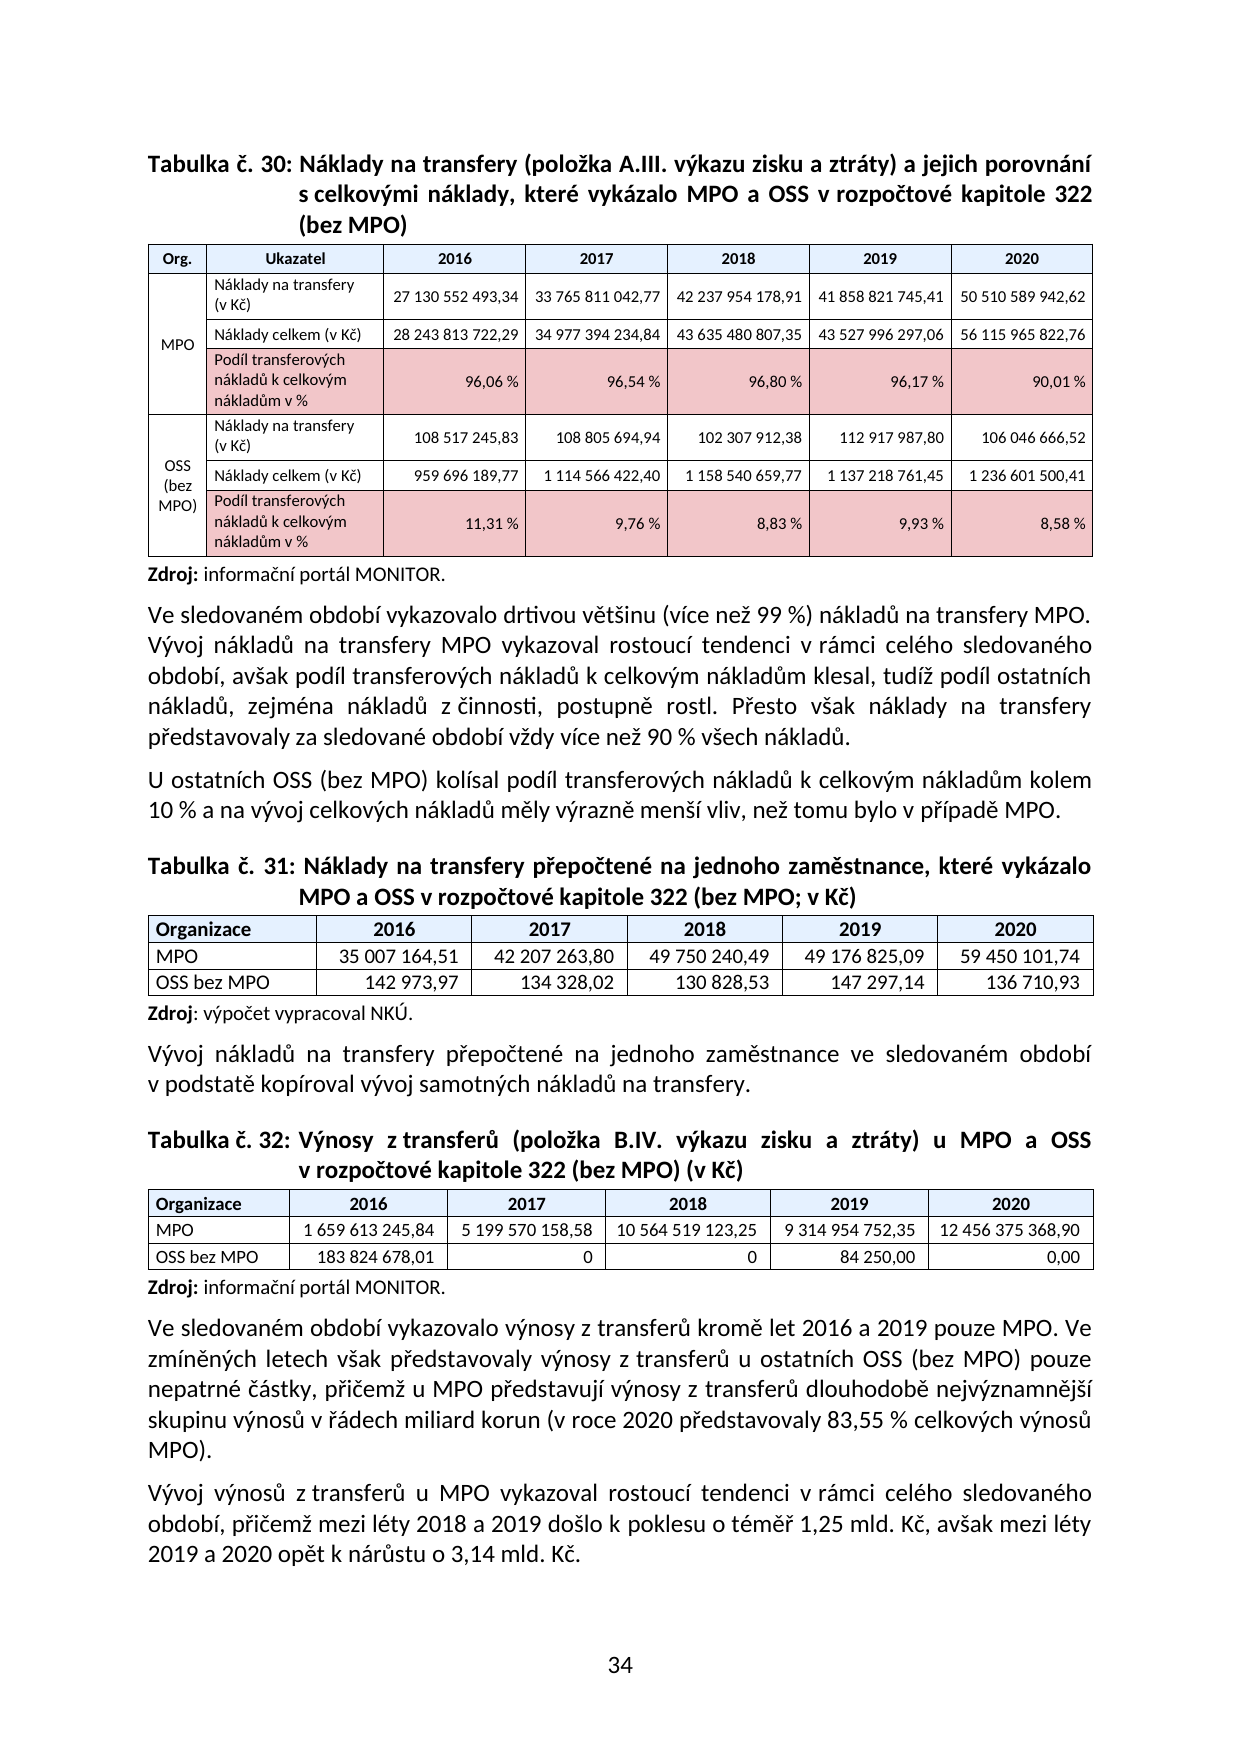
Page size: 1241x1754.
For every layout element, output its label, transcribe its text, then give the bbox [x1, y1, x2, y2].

text Tabulka č. 30: Náklady na transfery (položka A.III. výkazu zisku a ztráty) a jejich porovnání s celkovými náklady, které vykázalo MPO a OSS v rozpočtové kapitole 322 (bez MPO) [148, 148, 1092, 239]
table_cell 142 973,97 [317, 970, 471, 995]
table_header 2020 [938, 916, 1093, 942]
table_cell 136 710,93 [938, 970, 1093, 995]
table_cell 1 137 218 761,45 [810, 461, 951, 490]
table_cell 0,00 [929, 1244, 1093, 1269]
table_header Organizace [149, 1190, 289, 1216]
table_cell 147 297,14 [783, 970, 937, 995]
table_cell MPO [149, 943, 316, 968]
table_cell 41 858 821 745,41 [810, 274, 951, 319]
table_header 2020 [929, 1190, 1093, 1216]
table_cell 959 696 189,77 [384, 461, 525, 490]
table_cell 35 007 164,51 [317, 943, 471, 968]
table_cell Podíl transferových nákladů k celkovým nákladům v % [207, 491, 383, 556]
table_cell 96,54 % [526, 349, 667, 414]
table_header Ukazatel [207, 245, 383, 273]
table_header 2017 [526, 245, 667, 273]
table_header Org. [149, 245, 206, 273]
table_cell 96,80 % [668, 349, 809, 414]
text Ve sledovaném období vykazovalo drtivou většinu (více než 99 %) nákladů na transfery MPO. Vývoj nákladů na transfery MPO vykazoval rostoucí tendenci v rámci celého sledovaného období, avšak podíl transferových nákladů k celkovým nákladům klesal, tudíž podíl ostatních nákladů, zejména nákladů z činnosti, postupně rostl. Přesto však náklady na transfery představovaly za sledované období vždy více než 90 % všech nákladů. [148, 599, 1092, 752]
text Zdroj: informační portál MONITOR. [148, 561, 1092, 586]
text Vývoj nákladů na transfery přepočtené na jednoho zaměstnance ve sledovaném období v podstatě kopíroval vývoj samotných nákladů na transfery. [148, 1038, 1092, 1099]
table_cell 0 [606, 1244, 770, 1269]
table_cell 56 115 965 822,76 [952, 320, 1092, 348]
table_header Organizace [149, 916, 316, 942]
text Vývoj výnosů z transferů u MPO vykazoval rostoucí tendenci v rámci celého sledovaného období, přičemž mezi léty 2018 a 2019 došlo k poklesu o téměř 1,25 mld. Kč, avšak mezi léty 2019 a 2020 opět k nárůstu o 3,14 mld. Kč. [148, 1477, 1092, 1569]
table_cell 108 517 245,83 [384, 415, 525, 460]
table_cell 108 805 694,94 [526, 415, 667, 460]
table_cell 8,58 % [952, 491, 1092, 556]
table_header 2019 [810, 245, 951, 273]
table_cell 9,93 % [810, 491, 951, 556]
table_cell 34 977 394 234,84 [526, 320, 667, 348]
table_header 2018 [628, 916, 782, 942]
table_header 2017 [472, 916, 627, 942]
table_cell 11,31 % [384, 491, 525, 556]
table_cell 12 456 375 368,90 [929, 1217, 1093, 1242]
table_cell 84 250,00 [771, 1244, 928, 1269]
table_cell 1 659 613 245,84 [290, 1217, 447, 1242]
table_cell 43 527 996 297,06 [810, 320, 951, 348]
table_cell 1 236 601 500,41 [952, 461, 1092, 490]
table_header 2016 [384, 245, 525, 273]
table_cell 59 450 101,74 [938, 943, 1093, 968]
table_cell Náklady celkem (v Kč) [207, 320, 383, 348]
table_cell 96,17 % [810, 349, 951, 414]
table_cell OSS (bez MPO) [149, 415, 206, 556]
table_cell 0 [448, 1244, 605, 1269]
table_cell 96,06 % [384, 349, 525, 414]
table_cell Podíl transferových nákladů k celkovým nákladům v % [207, 349, 383, 414]
table_cell Náklady celkem (v Kč) [207, 461, 383, 490]
text U ostatních OSS (bez MPO) kolísal podíl transferových nákladů k celkovým nákladům kolem 10 % a na vývoj celkových nákladů měly výrazně menší vliv, než tomu bylo v případě MPO. [148, 764, 1092, 825]
table_cell MPO [149, 1217, 289, 1242]
table_header 2018 [606, 1190, 770, 1216]
table_cell 9 314 954 752,35 [771, 1217, 928, 1242]
table_header 2019 [771, 1190, 928, 1216]
table_cell 112 917 987,80 [810, 415, 951, 460]
table_cell 183 824 678,01 [290, 1244, 447, 1269]
table_header 2020 [952, 245, 1092, 273]
table_cell Náklady na transfery (v Kč) [207, 274, 383, 319]
table_header 2016 [290, 1190, 447, 1216]
text Zdroj: informační portál MONITOR. [148, 1274, 1092, 1300]
table_cell 49 750 240,49 [628, 943, 782, 968]
table_cell 49 176 825,09 [783, 943, 937, 968]
table_header 2019 [783, 916, 937, 942]
table_cell 106 046 666,52 [952, 415, 1092, 460]
table_cell MPO [149, 274, 206, 414]
table_cell 130 828,53 [628, 970, 782, 995]
table_header 2017 [448, 1190, 605, 1216]
table_cell 10 564 519 123,25 [606, 1217, 770, 1242]
table_cell OSS bez MPO [149, 1244, 289, 1269]
text Tabulka č. 32: Výnosy z transferů (položka B.IV. výkazu zisku a ztráty) u MPO a OSS v rozpočtové kapitole 322 (bez MPO) (v Kč) [148, 1124, 1092, 1185]
text Ve sledovaném období vykazovalo výnosy z transferů kromě let 2016 a 2019 pouze MPO. Ve zmíněných letech však představovaly výnosy z transferů u ostatních OSS (bez MPO) pouze nepatrné částky, přičemž u MPO představují výnosy z transferů dlouhodobě nejvýznamnější skupinu výnosů v řádech miliard korun (v roce 2020 představovaly 83,55 % celkových výnosů MPO). [148, 1312, 1092, 1465]
table_cell 50 510 589 942,62 [952, 274, 1092, 319]
table_cell 43 635 480 807,35 [668, 320, 809, 348]
table_cell 90,01 % [952, 349, 1092, 414]
table_cell 42 237 954 178,91 [668, 274, 809, 319]
table_cell 42 207 263,80 [472, 943, 627, 968]
table_cell 134 328,02 [472, 970, 627, 995]
table_cell Náklady na transfery (v Kč) [207, 415, 383, 460]
table_header 2016 [317, 916, 471, 942]
table_cell 1 158 540 659,77 [668, 461, 809, 490]
text Zdroj: výpočet vypracoval NKÚ. [148, 1000, 1092, 1026]
table_cell 102 307 912,38 [668, 415, 809, 460]
table_cell 8,83 % [668, 491, 809, 556]
table_cell 9,76 % [526, 491, 667, 556]
table_cell OSS bez MPO [149, 970, 316, 995]
table_header 2018 [668, 245, 809, 273]
table_cell 33 765 811 042,77 [526, 274, 667, 319]
table_cell 5 199 570 158,58 [448, 1217, 605, 1242]
table_cell 28 243 813 722,29 [384, 320, 525, 348]
table_cell 27 130 552 493,34 [384, 274, 525, 319]
table_cell 1 114 566 422,40 [526, 461, 667, 490]
text Tabulka č. 31: Náklady na transfery přepočtené na jednoho zaměstnance, které vykázalo MPO a OSS v rozpočtové kapitole 322 (bez MPO; v Kč) [148, 850, 1092, 911]
